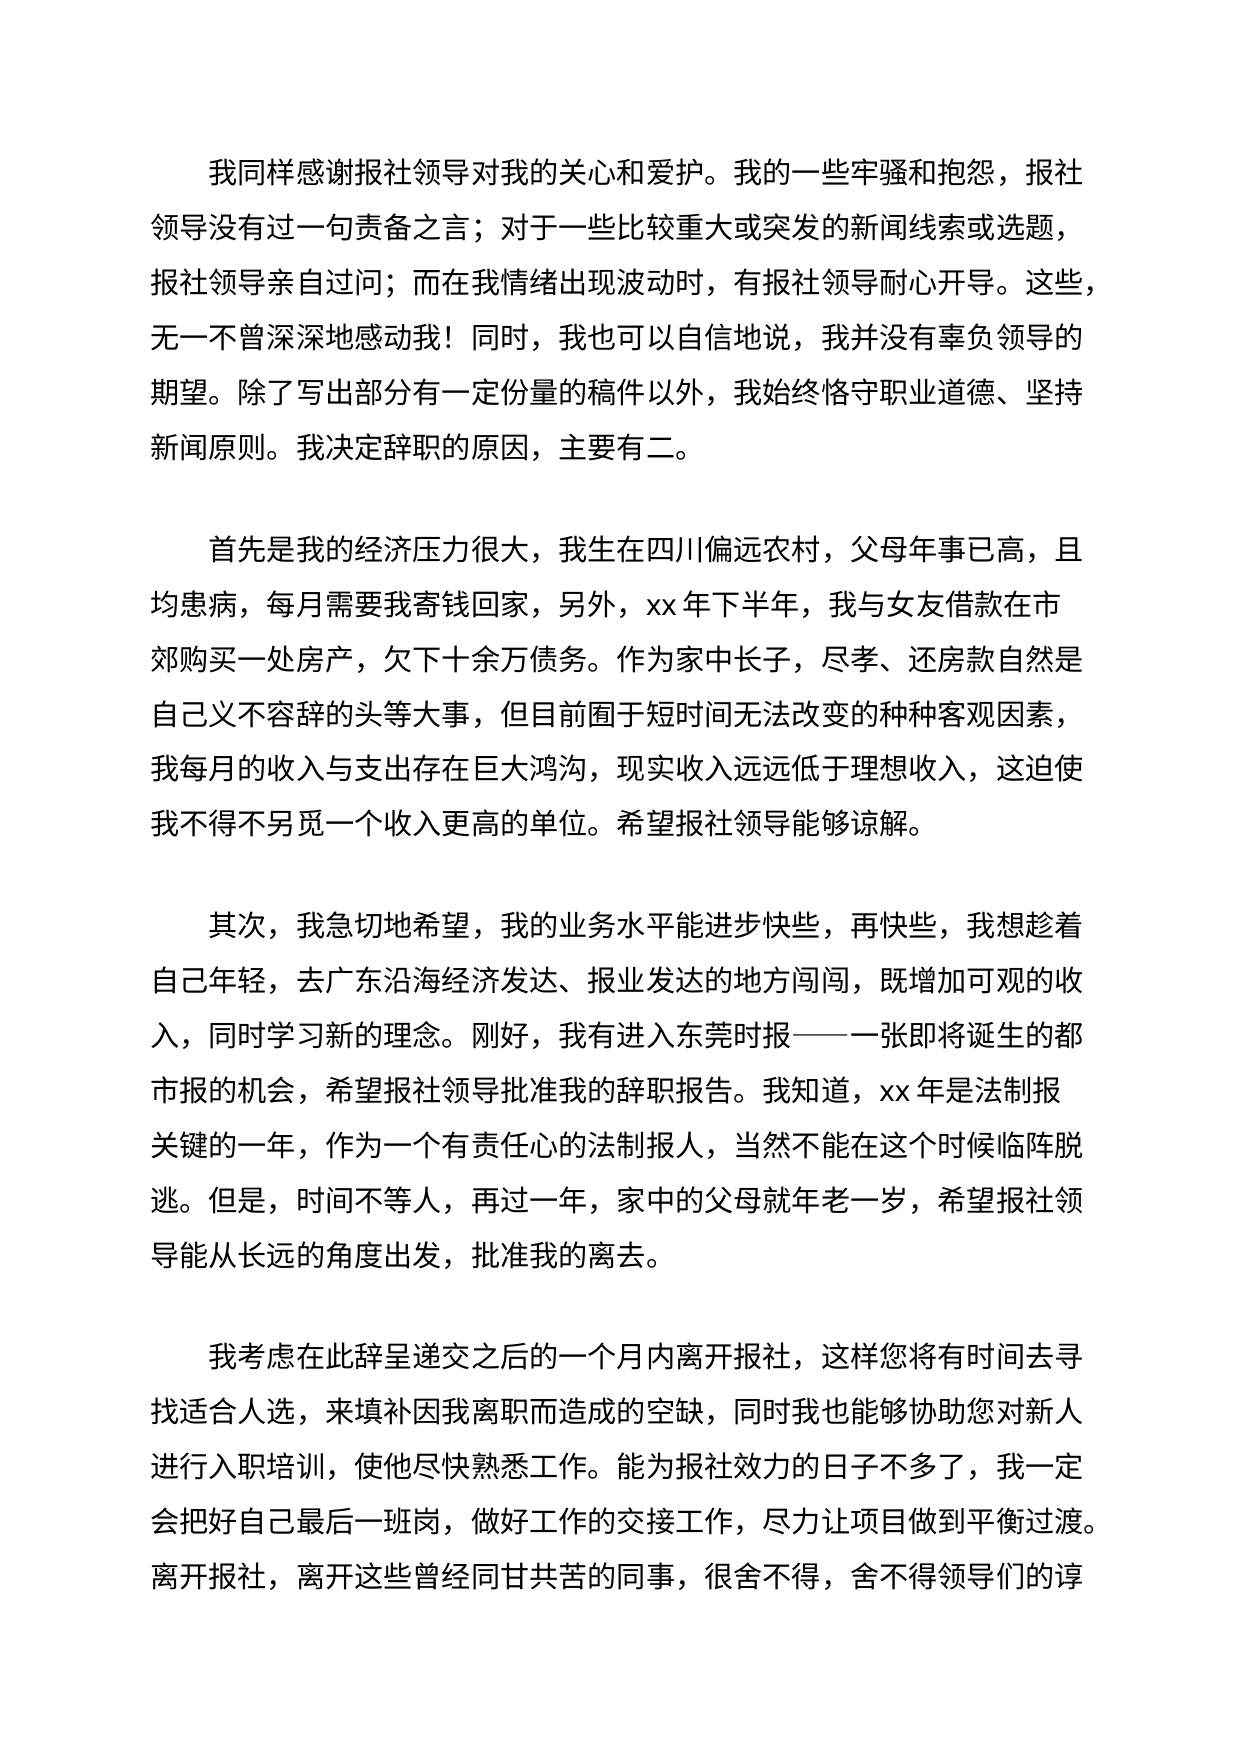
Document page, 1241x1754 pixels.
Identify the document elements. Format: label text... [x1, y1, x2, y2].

text 我同样感谢报社领导对我的关心和爱护。我的一些牢骚和抱怨，报社领导没有过一句责备之言；对于一些比较重大或突发的新闻线索或选题，报社领导亲自过问；而在我情绪出现波动时，有报社领导耐心开导。这些，无一不曾深深地感动我！同时，我也可以自信地说，我并没有辜负领导的期望。除了写出部分有一定份量的稿件以外，我始终恪守职业道德、坚持新闻原则。我决定辞职的原因，主要有二。 [150, 150, 1090, 467]
text 其次，我急切地希望，我的业务水平能进步快些，再快些，我想趁着自己年轻，去广东沿海经济发达、报业发达的地方闯闯，既增加可观的收入，同时学习新的理念。刚好，我有进入东莞时报——一张即将诞生的都市报的机会，希望报社领导批准我的辞职报告。我知道，xx年是法制报关键的一年，作为一个有责任心的法制报人，当然不能在这个时候临阵脱逃。但是，时间不等人，再过一年，家中的父母就年老一岁，希望报社领导能从长远的角度出发，批准我的离去。 [150, 903, 1090, 1274]
text 首先是我的经济压力很大，我生在四川偏远农村，父母年事已高，且均患病，每月需要我寄钱回家，另外，xx年下半年，我与女友借款在市郊购买一处房产，欠下十余万债务。作为家中长子，尽孝、还房款自然是自己义不容辞的头等大事，但目前囿于短时间无法改变的种种客观因素，我每月的收入与支出存在巨大鸿沟，现实收入远远低于理想收入，这迫使我不得不另觅一个收入更高的单位。希望报社领导能够谅解。 [150, 526, 1090, 843]
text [150, 1334, 1090, 1596]
